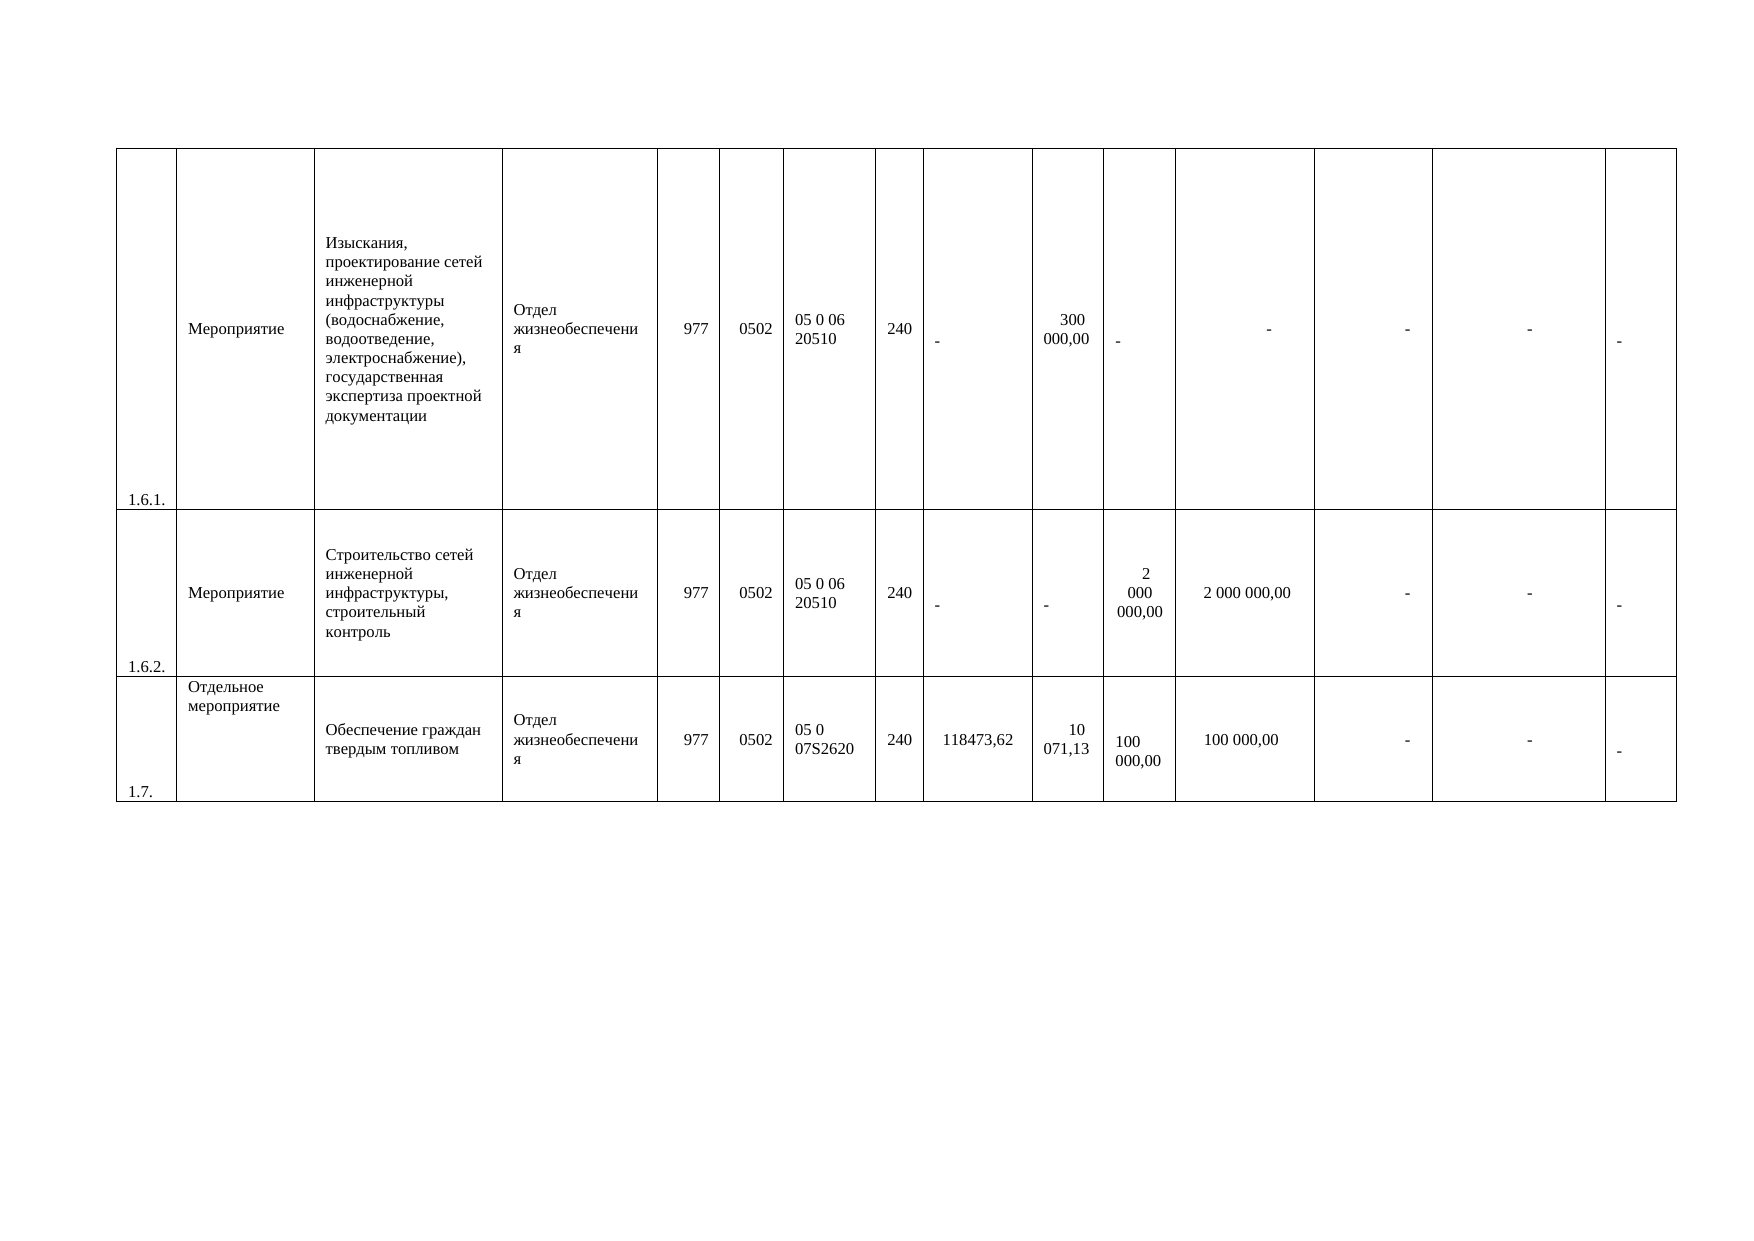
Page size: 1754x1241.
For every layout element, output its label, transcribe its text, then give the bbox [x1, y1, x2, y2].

table_cell - [1176, 149, 1314, 509]
table_cell - [1315, 510, 1432, 676]
table_cell - [1104, 149, 1175, 509]
table_cell - [1606, 149, 1676, 509]
table_cell Отдел жизнеобеспечения [503, 510, 657, 676]
table_cell Отдел жизнеобеспечения [503, 677, 657, 801]
table_cell 2 000 000,00 [1176, 510, 1314, 676]
table_cell Мероприятие [177, 149, 314, 509]
table_cell Обеспечение граждан твердым топливом [315, 677, 502, 801]
table_cell - [1315, 677, 1432, 801]
table_cell 100 000,00 [1104, 677, 1175, 801]
table_cell 1.6.2. [117, 510, 176, 676]
table_cell 1.7. [117, 677, 176, 801]
table_cell - [1433, 510, 1605, 676]
table_cell - [1033, 510, 1103, 676]
table_cell Изыскания, проектирование сетей инженерной инфраструктуры (водоснабжение, водоотведение, электроснабжение), государственная экспертиза проектной документации [315, 149, 502, 509]
table_cell 0502 [720, 510, 783, 676]
table_cell - [924, 510, 1032, 676]
table_cell 240 [876, 510, 923, 676]
table_cell - [1315, 149, 1432, 509]
table_cell 0502 [720, 677, 783, 801]
table_cell 240 [876, 149, 923, 509]
table_cell - [1433, 677, 1605, 801]
table_cell 977 [658, 510, 719, 676]
table_cell 10 071,13 [1033, 677, 1103, 801]
table_cell - [1433, 149, 1605, 509]
table_cell 240 [876, 677, 923, 801]
table_cell 0502 [720, 149, 783, 509]
table_cell 100 000,00 [1176, 677, 1314, 801]
table_cell - [1606, 510, 1676, 676]
table_cell 05 0 06 20510 [784, 510, 875, 676]
table_cell 05 0 07S2620 [784, 677, 875, 801]
table_cell Мероприятие [177, 510, 314, 676]
table_cell 2 000 000,00 [1104, 510, 1175, 676]
table_cell 05 0 06 20510 [784, 149, 875, 509]
table_cell 300 000,00 [1033, 149, 1103, 509]
table_cell 977 [658, 149, 719, 509]
table_cell 1.6.1. [117, 149, 176, 509]
table_cell 118473,62 [924, 677, 1032, 801]
table_cell 977 [658, 677, 719, 801]
table_cell Строительство сетей инженерной инфраструктуры, строительный контроль [315, 510, 502, 676]
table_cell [503, 149, 657, 509]
table_cell - [1606, 677, 1676, 801]
table_cell Отдельное мероприятие [177, 677, 314, 801]
table_cell - [924, 149, 1032, 509]
